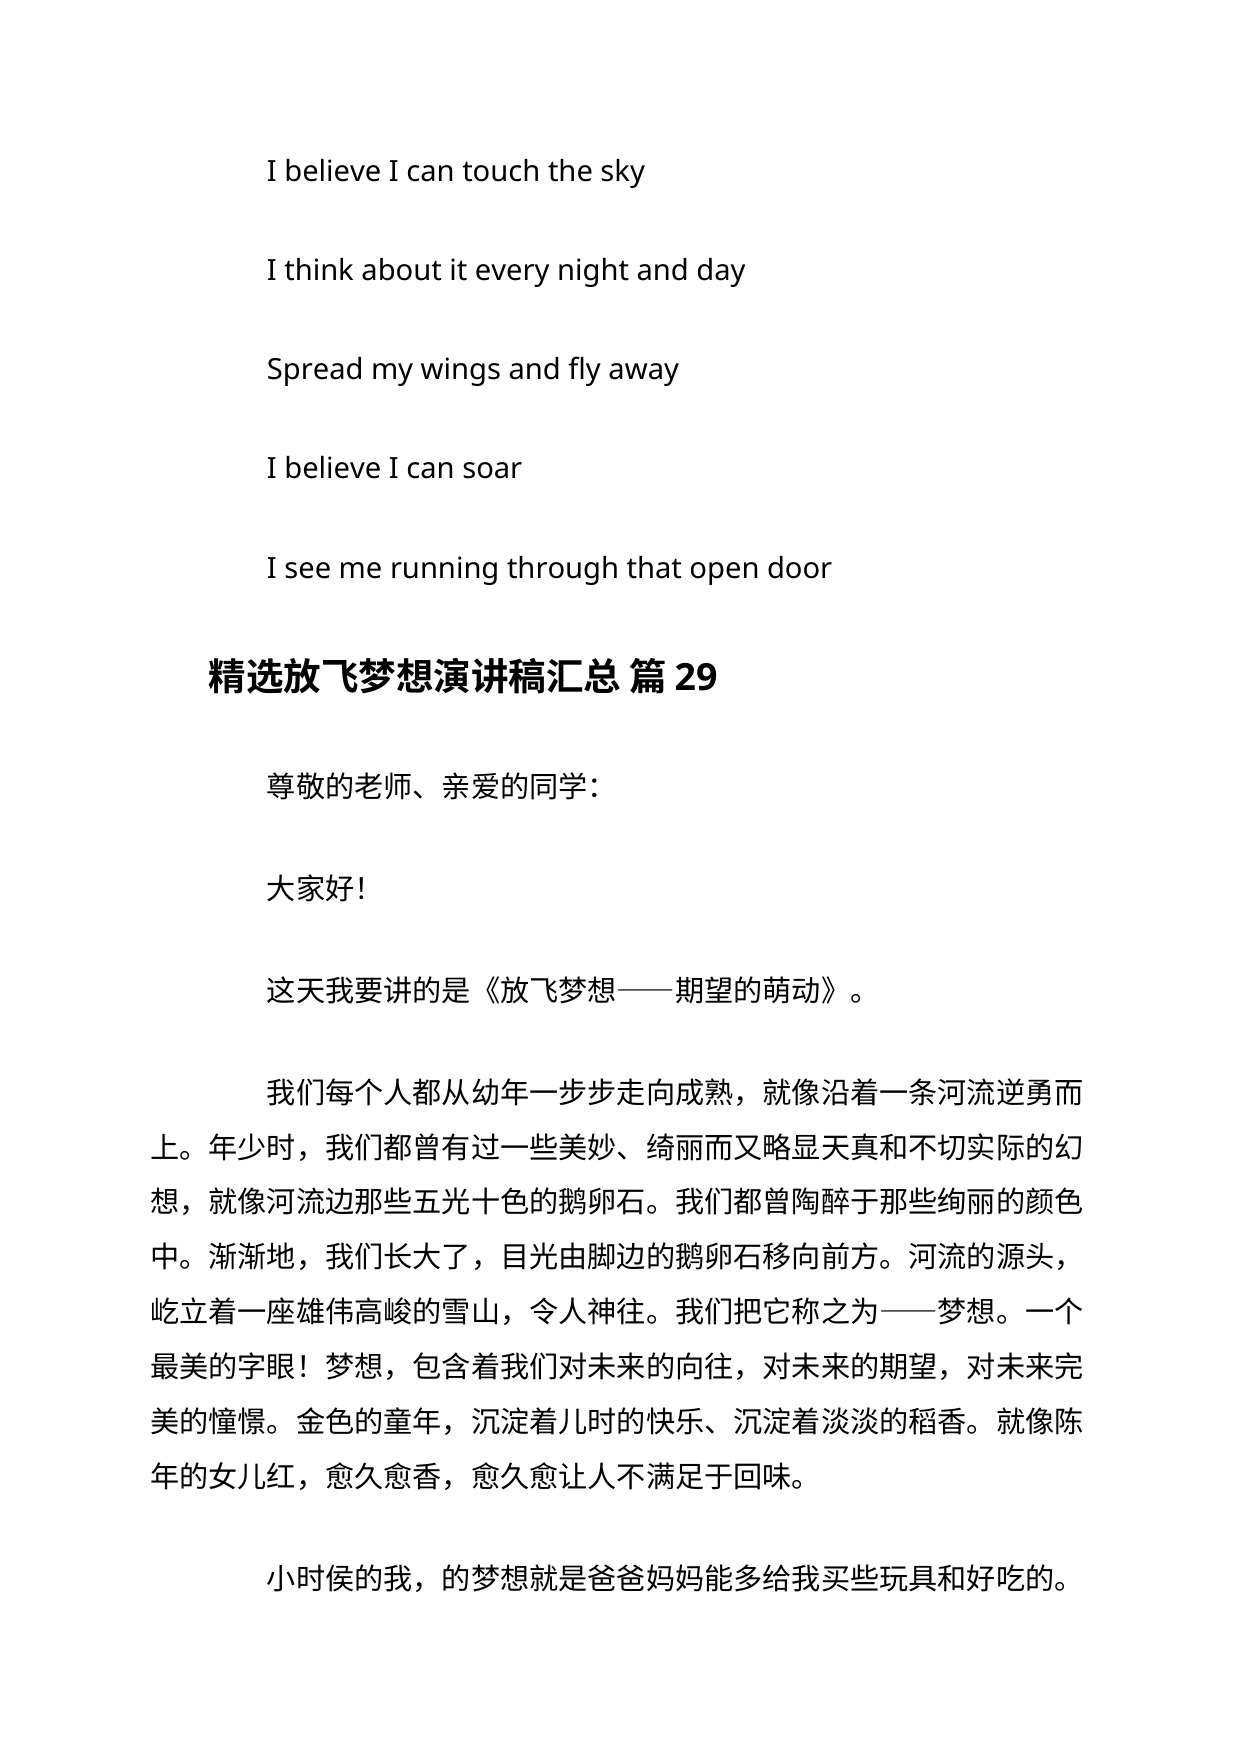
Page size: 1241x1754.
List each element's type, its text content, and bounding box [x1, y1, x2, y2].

text 我们每个人都从幼年一步步走向成熟，就像沿着一条河流逆勇而上。年少时，我们都曾有过一些美妙、绮丽而又略显天真和不切实际的幻想，就像河流边那些五光十色的鹅卵石。我们都曾陶醉于那些绚丽的颜色中。渐渐地，我们长大了，目光由脚边的鹅卵石移向前方。河流的源头，屹立着一座雄伟高峻的雪山，令人神往。我们把它称之为——梦想。一个最美的字眼！梦想，包含着我们对未来的向往，对未来的期望，对未来完美的憧憬。金色的童年，沉淀着儿时的快乐、沉淀着淡淡的稻香。就像陈年的女儿红，愈久愈香，愈久愈让人不满足于回味。 [150, 1069, 1090, 1496]
text I believe I can touch the sky [150, 150, 1090, 190]
text I believe I can soar [150, 448, 1090, 487]
text 尊敬的老师、亲爱的同学： [150, 764, 1090, 806]
text 精选放飞梦想演讲稿汇总 篇29 [150, 646, 1090, 701]
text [150, 1555, 1090, 1598]
text Spread my wings and fly away [150, 348, 1090, 388]
text I think about it every night and day [150, 249, 1090, 289]
text 大家好！ [150, 866, 1090, 908]
text 这天我要讲的是《放飞梦想——期望的萌动》。 [150, 967, 1090, 1010]
text I see me running through that open door [150, 547, 1090, 587]
